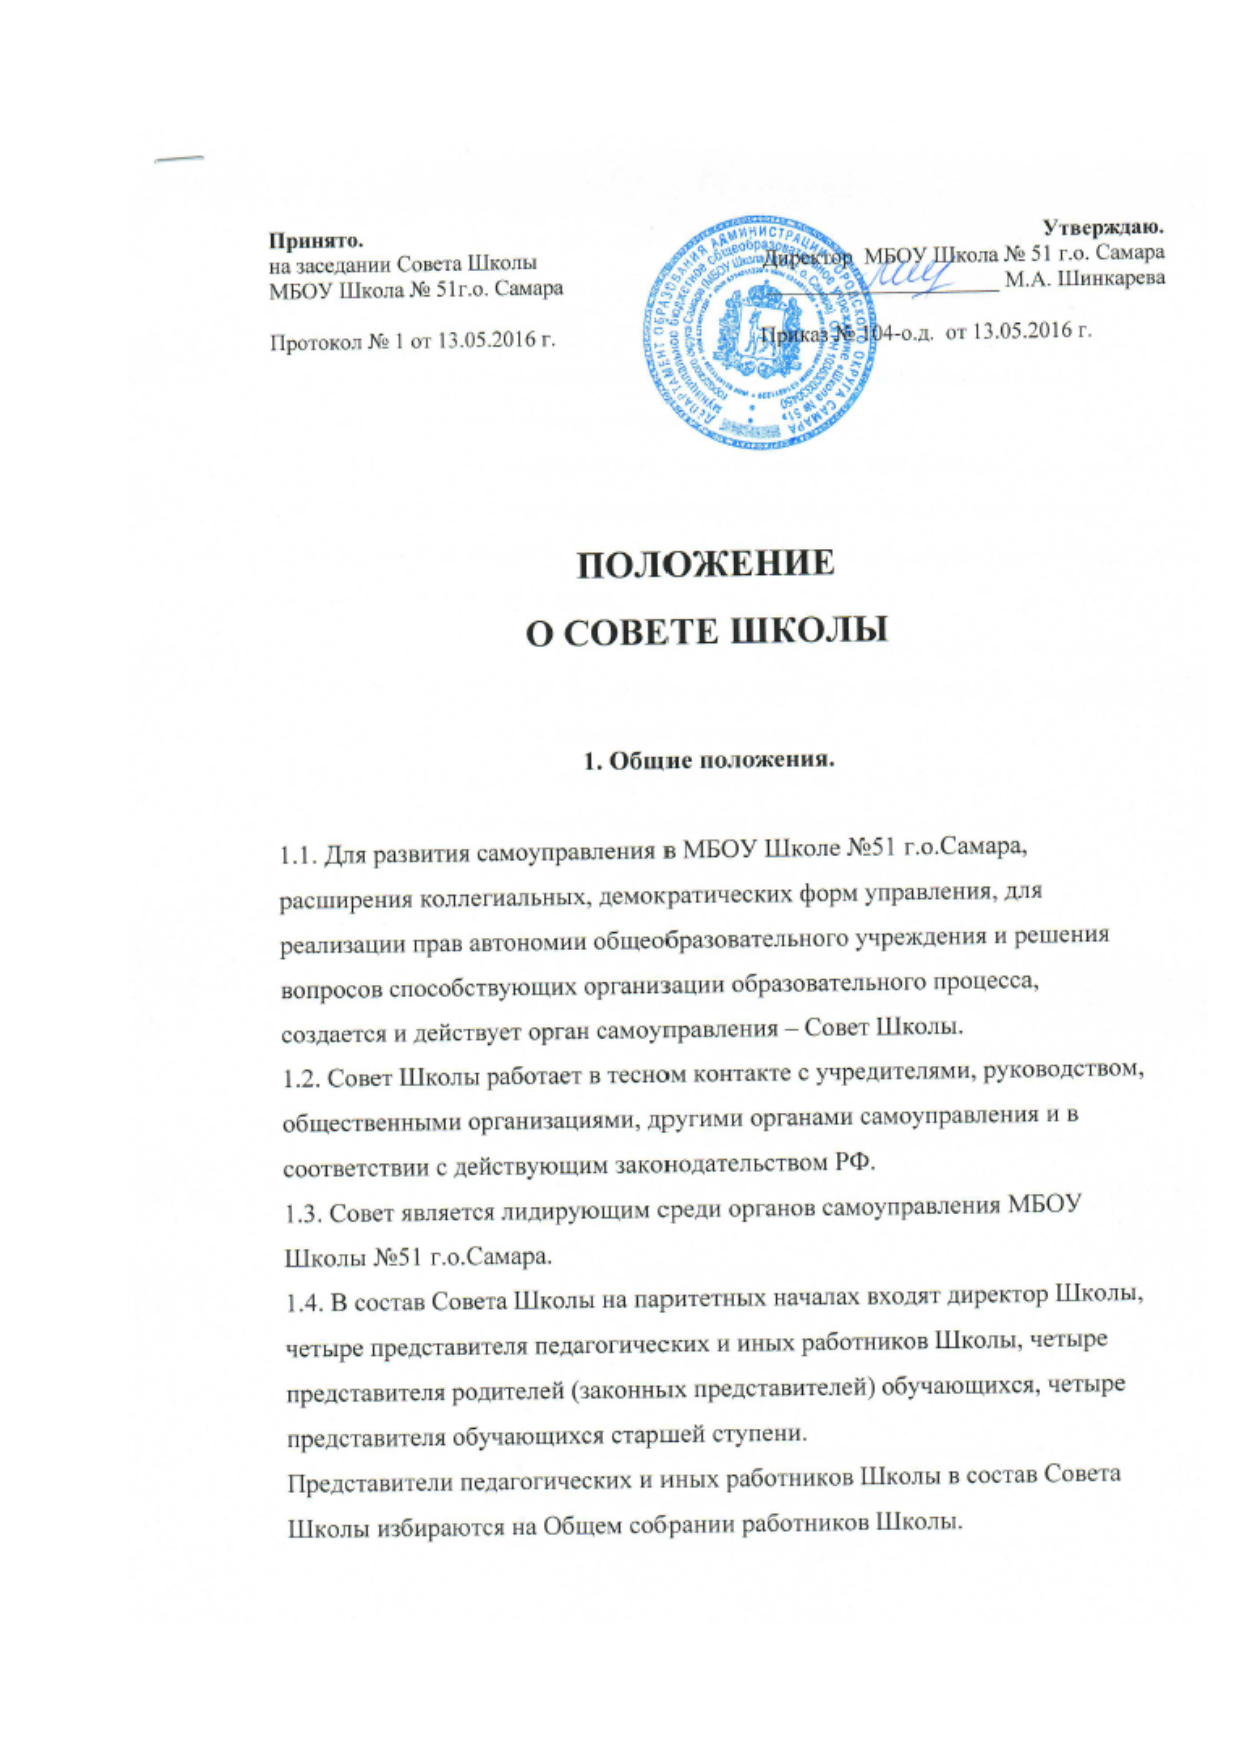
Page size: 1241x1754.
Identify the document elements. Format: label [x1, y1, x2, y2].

picture [127, 118, 1209, 1624]
